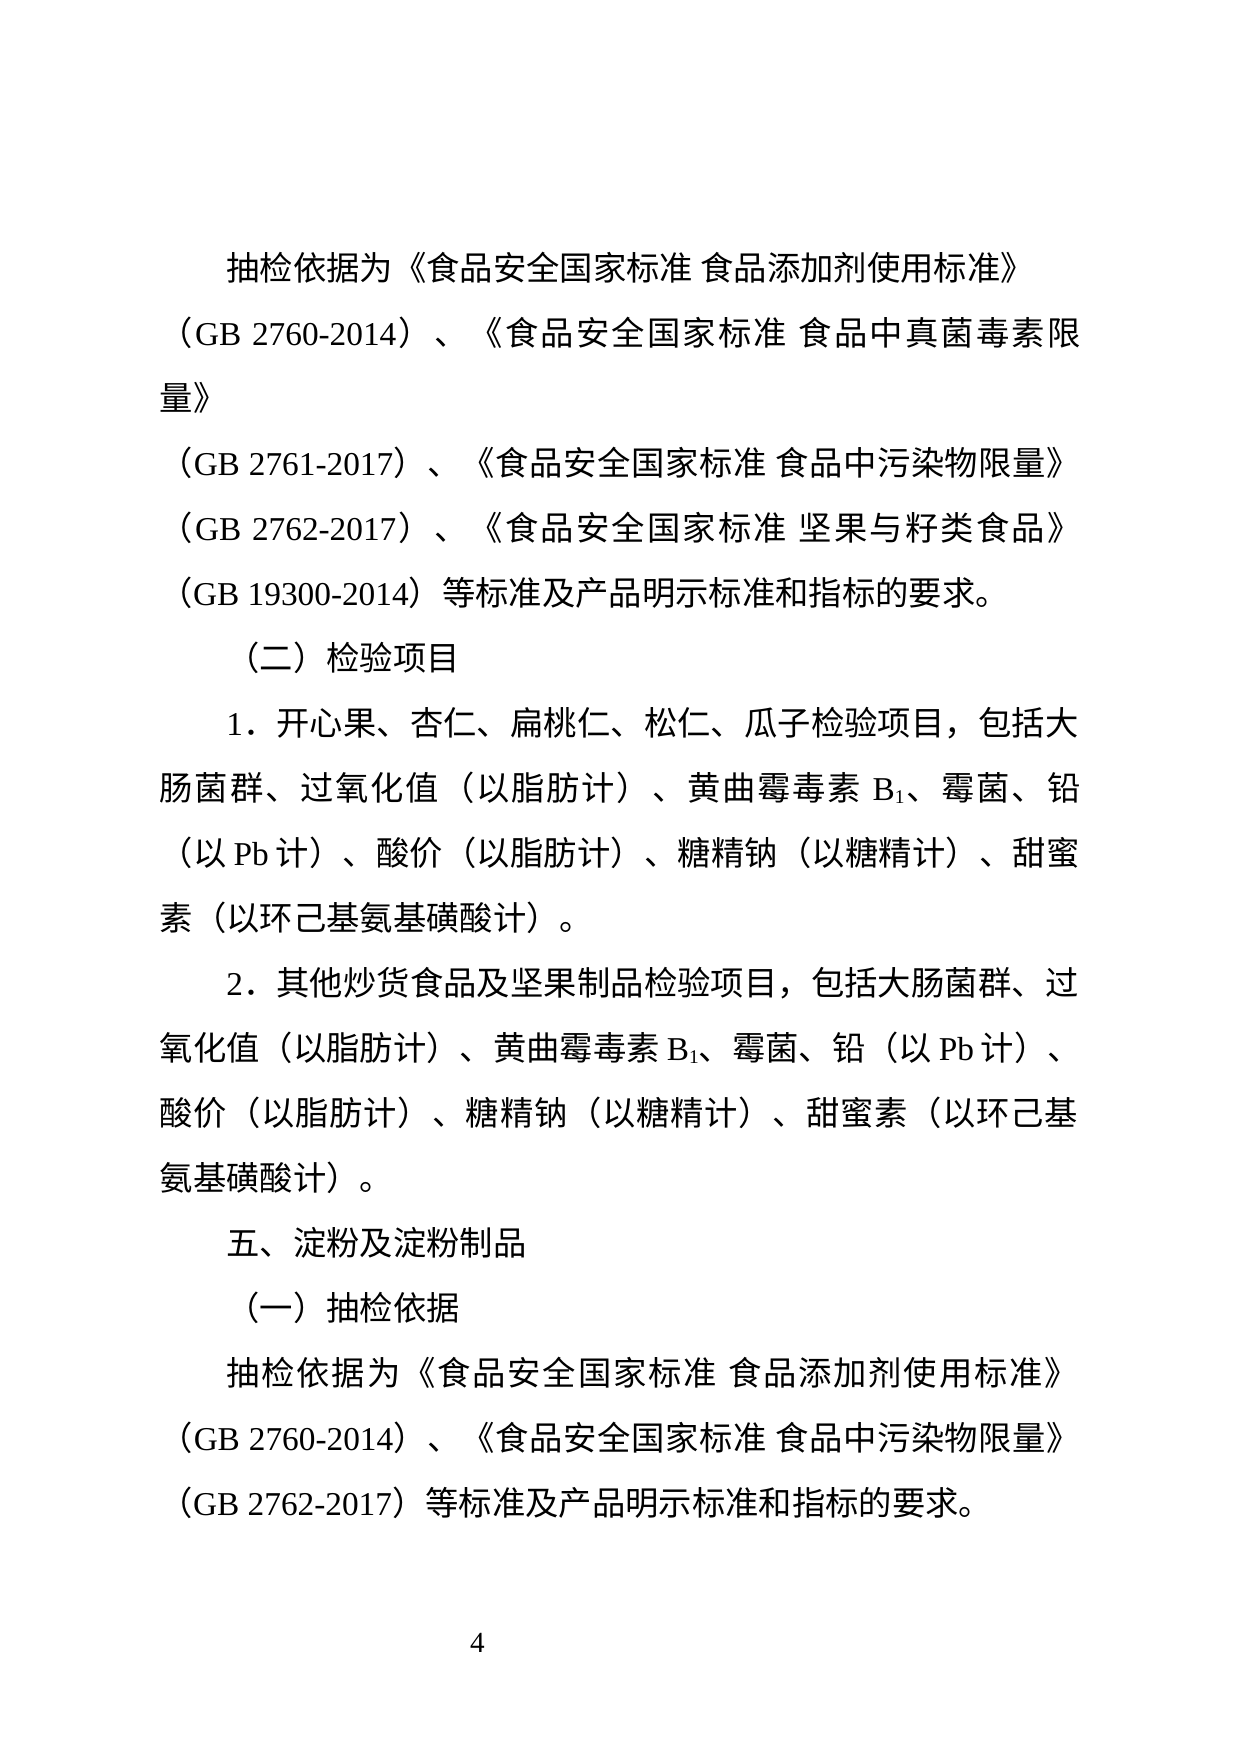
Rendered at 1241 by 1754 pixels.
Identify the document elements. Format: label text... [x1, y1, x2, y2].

text 五、淀粉及淀粉制品 [159, 1208, 1081, 1273]
text 2．其他炒货食品及坚果制品检验项目，包括大肠菌群、过氧化值（以脂肪计）、黄曲霉毒素B1、霉菌、铅（以Pb计）、酸价（以脂肪计）、糖精钠（以糖精计）、甜蜜素（以环己基氨基磺酸计）。 [159, 948, 1081, 1208]
text 1．开心果、杏仁、扁桃仁、松仁、瓜子检验项目，包括大肠菌群、过氧化值（以脂肪计）、黄曲霉毒素B1、霉菌、铅（以Pb计）、酸价（以脂肪计）、糖精钠（以糖精计）、甜蜜素（以环己基氨基磺酸计）。 [159, 688, 1081, 948]
text （GB 2761-2017）、《食品安全国家标准 食品中污染物限量》（GB 2762-2017）、《食品安全国家标准 坚果与籽类食品》（GB 19300-2014）等标准及产品明示标准和指标的要求。 [159, 428, 1081, 623]
text （GB 2760-2014）、《食品安全国家标准 食品中真菌毒素限量》 [159, 298, 1081, 428]
text 抽检依据为《食品安全国家标准 食品添加剂使用标准》 [159, 233, 1081, 298]
text （一）抽检依据 [159, 1273, 1081, 1338]
text （二）检验项目 [159, 623, 1081, 688]
text 抽检依据为《食品安全国家标准 食品添加剂使用标准》 （GB 2760-2014）、《食品安全国家标准 食品中污染物限量》（GB 2762-2017）等标准及产品明示标准和指标的要求。 [159, 1338, 1081, 1533]
